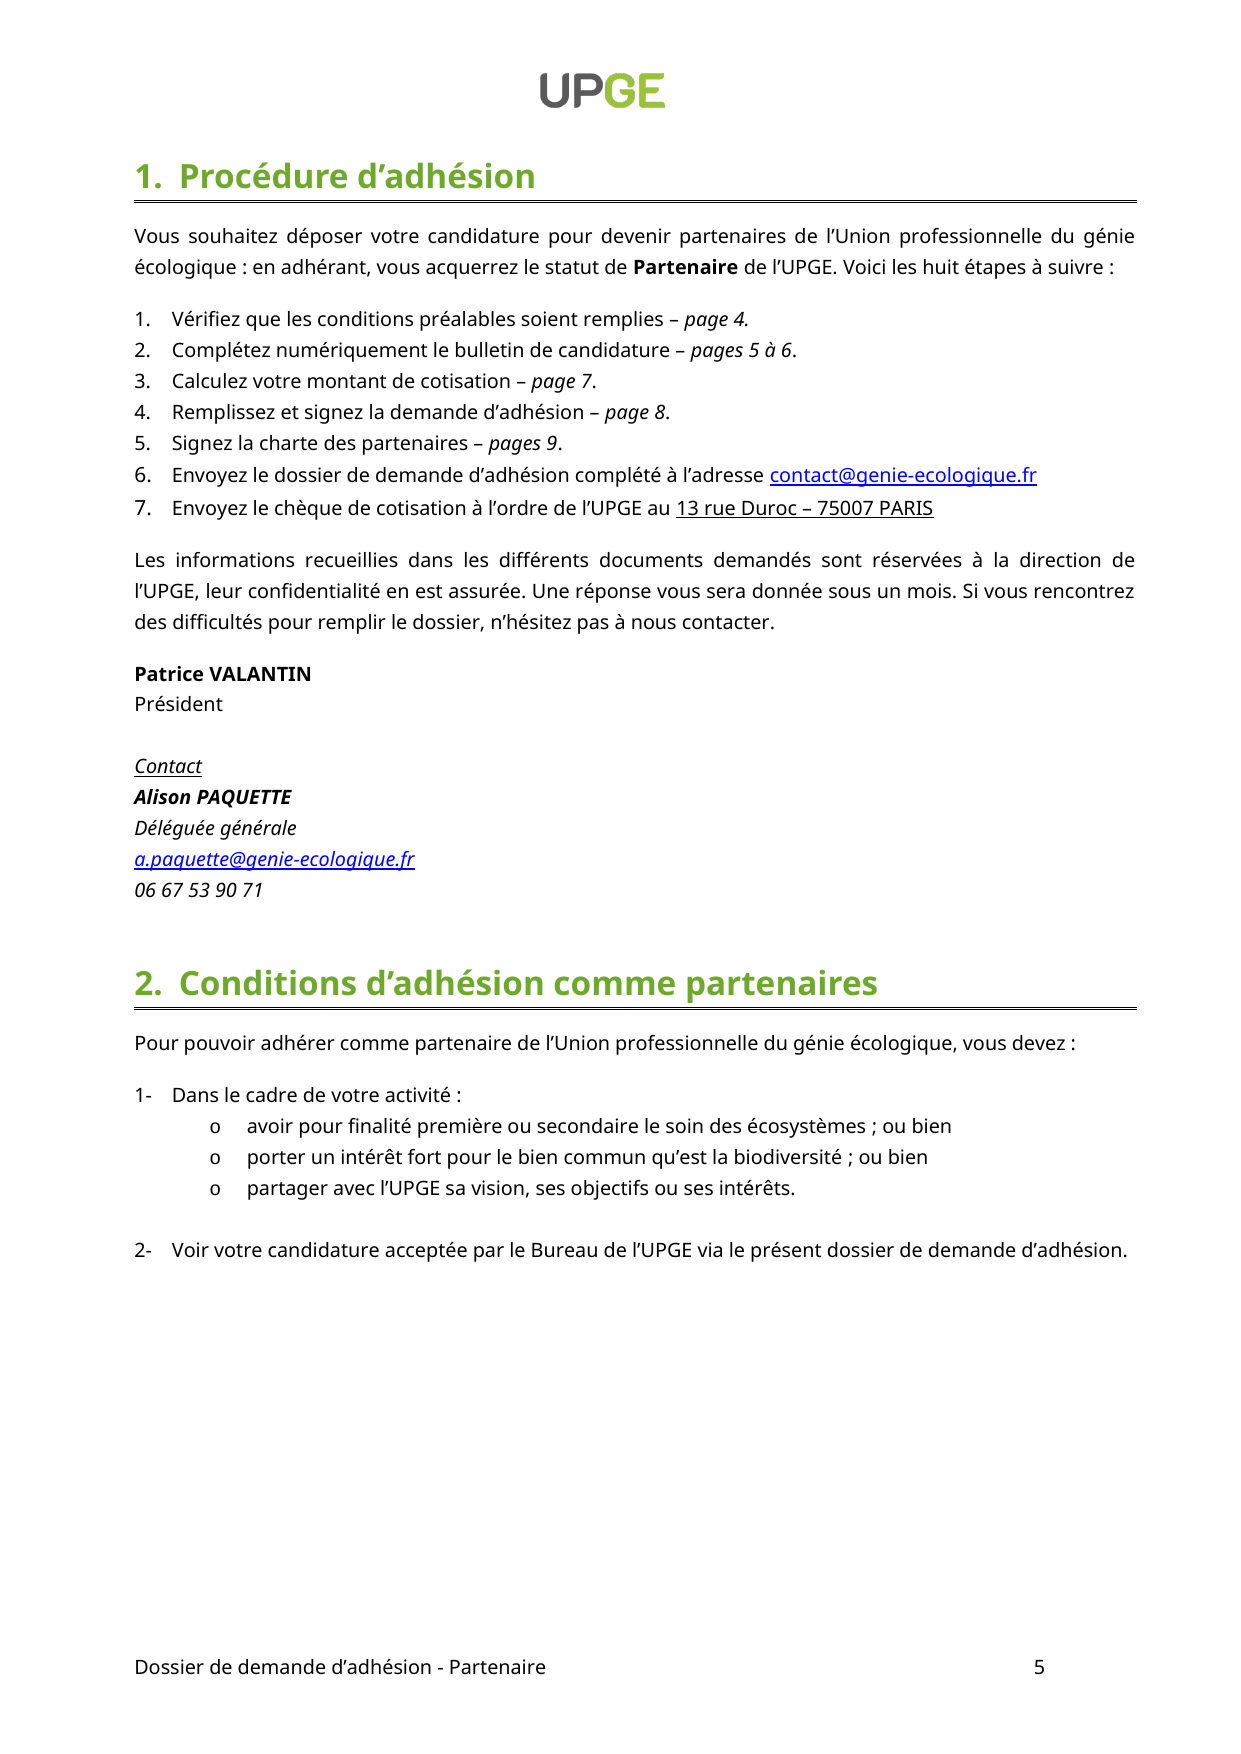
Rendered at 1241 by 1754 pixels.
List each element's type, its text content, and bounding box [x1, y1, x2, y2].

list Dans le cadre de votre activité : [134, 1081, 1137, 1108]
text 06 67 53 90 71 [134, 876, 1137, 903]
text Contact [134, 753, 1137, 779]
text Président [134, 691, 1137, 718]
list Calculez votre montant de cotisation – page 7. [134, 367, 1137, 394]
text Alison PAQUETTE [134, 783, 1137, 811]
list Vérifiez que les conditions préalables soient remplies – page 4. [134, 305, 1137, 332]
text Les informations recueillies dans les différents documents demandés sont réservées à la direction de l’UPGE, leur confidentialité en est assurée. Une réponse vous sera donnée sous un mois. Si vous rencontrez des difficultés pour remplir le dossier, n’hésitez pas à nous contacter. [134, 546, 1137, 635]
list Complétez numériquement le bulletin de candidature – pages 5 à 6. [134, 336, 1137, 363]
text Vous souhaitez déposer votre candidature pour devenir partenaires de l’Union professionnelle du génie écologique : en adhérant, vous acquerrez le statut de Partenaire de l’UPGE. Voici les huit étapes à suivre : [134, 223, 1137, 281]
subtitle Procédure d’adhésion [134, 153, 1137, 200]
list Voir votre candidature acceptée par le Bureau de l’UPGE via le présent dossier de demande d’adhésion. [134, 1236, 1137, 1263]
list Remplissez et signez la demande d’adhésion – page 8. [134, 398, 1137, 425]
subtitle Conditions d’adhésion comme partenaires [134, 959, 1137, 1007]
list partager avec l’UPGE sa vision, ses objectifs ou ses intérêts. [209, 1174, 1137, 1201]
list porter un intérêt fort pour le bien commun qu’est la biodiversité ; ou bien [209, 1143, 1137, 1170]
list Signez la charte des partenaires – pages 9. [134, 429, 1137, 456]
text Pour pouvoir adhérer comme partenaire de l’Union professionnelle du génie écologique, vous devez : [134, 1029, 1137, 1056]
list avoir pour finalité première ou secondaire le soin des écosystèmes ; ou bien [209, 1112, 1137, 1139]
picture [536, 71, 677, 113]
list Envoyez le dossier de demande d’adhésion complété à l’adresse contact@genie-ecologique.fr [134, 460, 1137, 488]
text Déléguée générale [134, 814, 1137, 841]
list Envoyez le chèque de cotisation à l’ordre de l’UPGE au 13 rue Duroc – 75007 PARIS [134, 493, 1137, 521]
text a.paquette@genie-ecologique.fr [134, 845, 1137, 872]
text Patrice VALANTIN [134, 660, 1137, 687]
